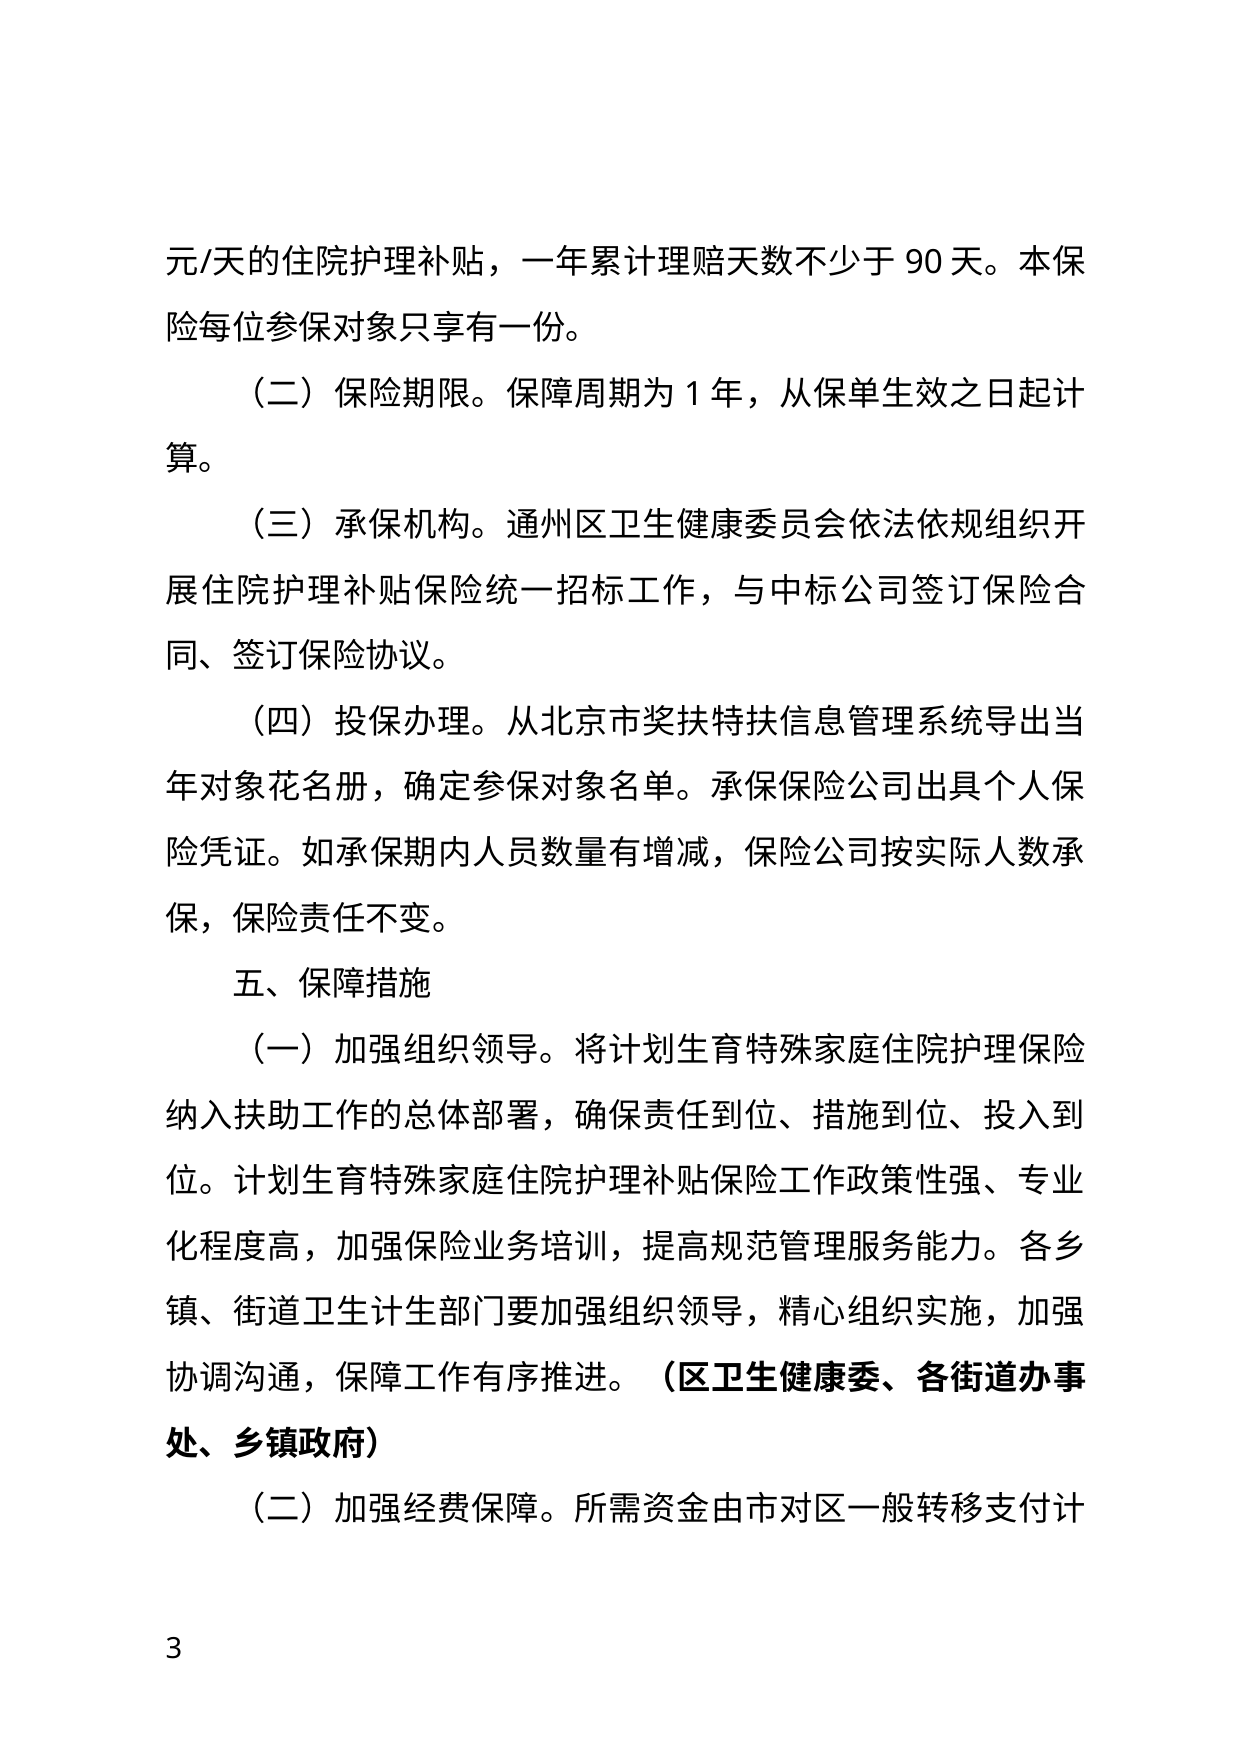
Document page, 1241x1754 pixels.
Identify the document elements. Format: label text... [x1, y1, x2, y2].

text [165, 227, 1087, 358]
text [165, 1473, 1087, 1539]
text 五、保障措施 [165, 948, 1087, 1014]
text （二）保险期限。保障周期为1年，从保单生效之日起计算。 [165, 358, 1087, 489]
text （四）投保办理。从北京市奖扶特扶信息管理系统导出当年对象花名册，确定参保对象名单。承保保险公司出具个人保险凭证。如承保期内人员数量有增减，保险公司按实际人数承保，保险责任不变。 [165, 686, 1087, 948]
text （三）承保机构。通州区卫生健康委员会依法依规组织开展住院护理补贴保险统一招标工作，与中标公司签订保险合同、签订保险协议。 [165, 489, 1087, 686]
text （一）加强组织领导。将计划生育特殊家庭住院护理保险纳入扶助工作的总体部署，确保责任到位、措施到位、投入到位。计划生育特殊家庭住院护理补贴保险工作政策性强、专业化程度高，加强保险业务培训，提高规范管理服务能力。各乡镇、街道卫生计生部门要加强组织领导，精心组织实施，加强协调沟通，保障工作有序推进。（区卫生健康委、各街道办事处、乡镇政府） [165, 1014, 1087, 1473]
